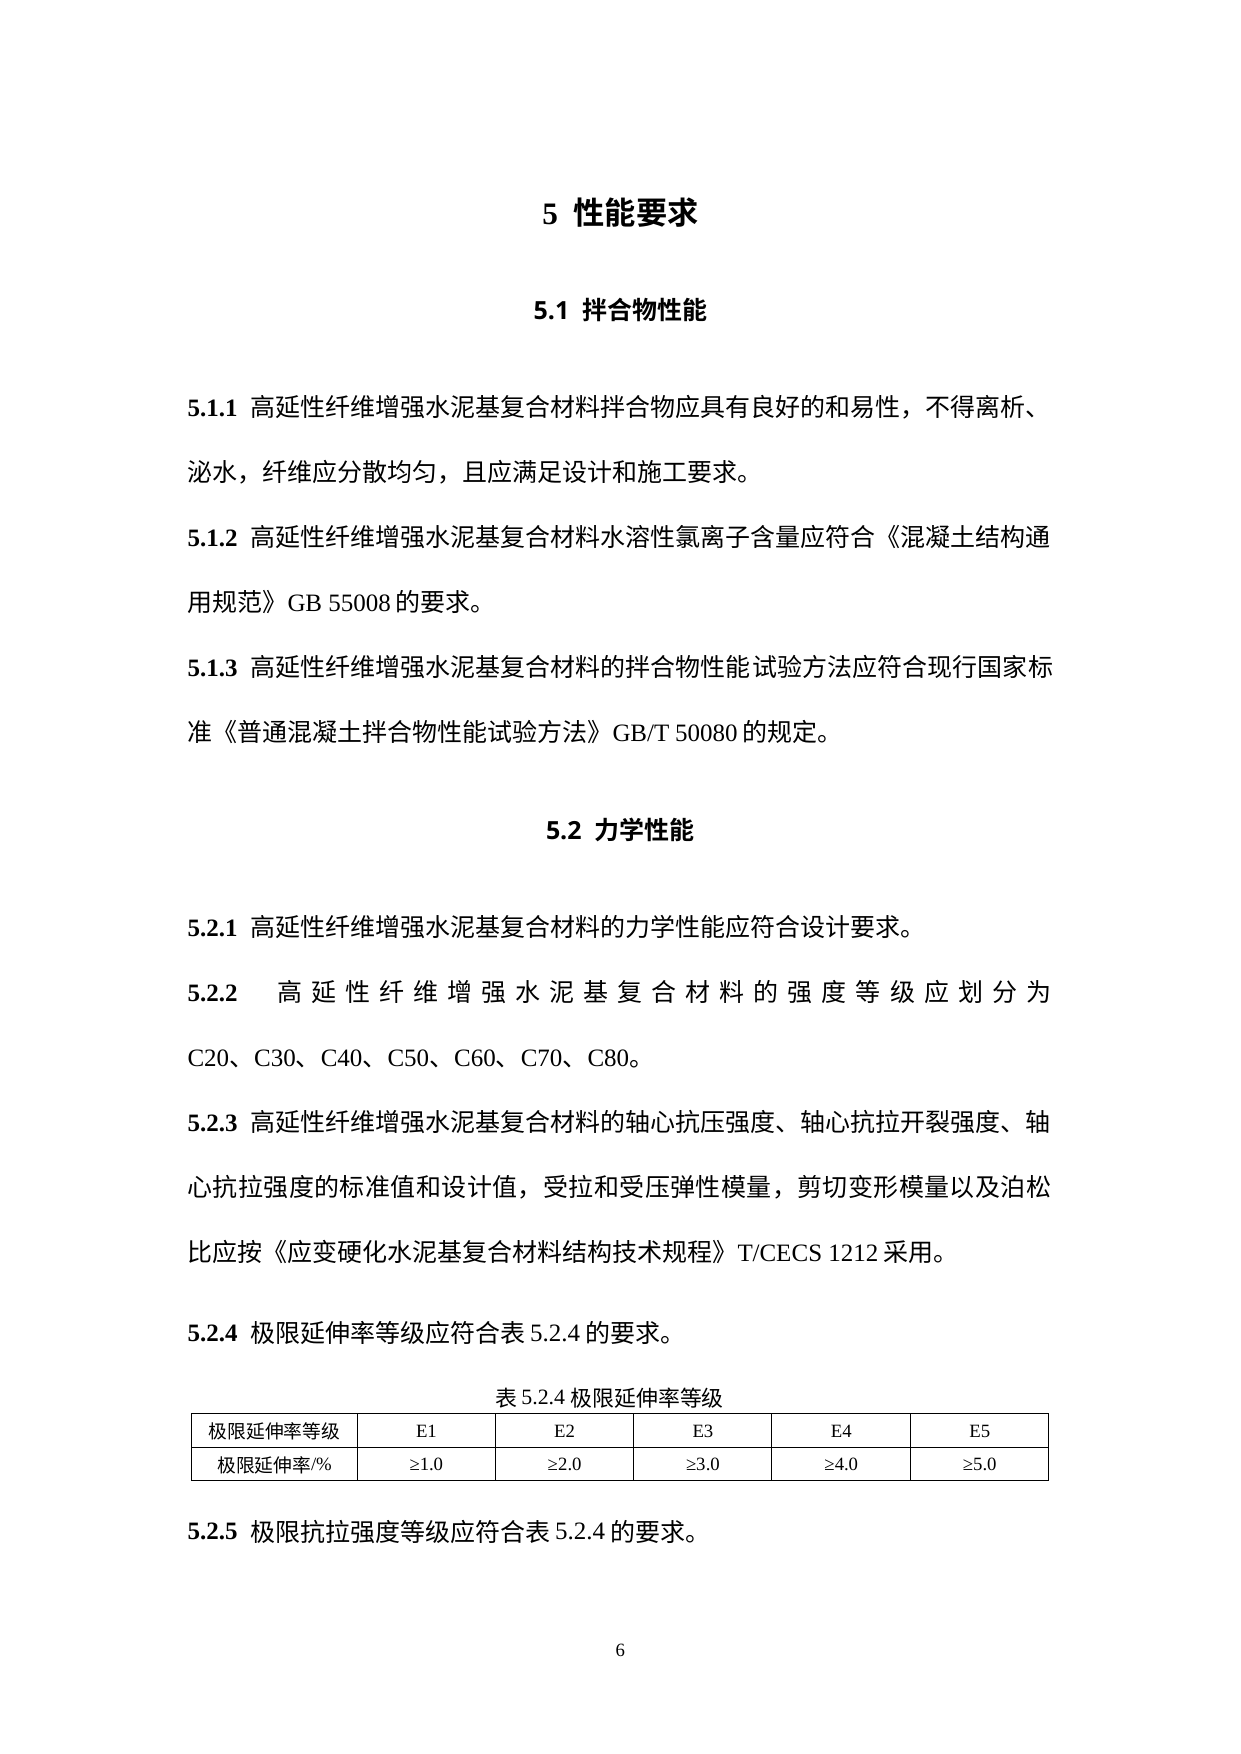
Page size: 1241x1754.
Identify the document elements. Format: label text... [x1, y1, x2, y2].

text 5.2 力学性能 [187, 796, 1053, 861]
table_header E1 [358, 1414, 495, 1447]
table_header E4 [772, 1414, 910, 1447]
table_header E2 [496, 1414, 633, 1447]
text 5.2.2 高延性纤维增强水泥基复合材料的强度等级应划分为C20、C30、C40、C50、C60、C70、C80。 [187, 958, 1053, 1088]
text 5.2.1 高延性纤维增强水泥基复合材料的力学性能应符合设计要求。 [187, 893, 1053, 958]
table_cell ≥4.0 [772, 1448, 910, 1480]
table_cell ≥3.0 [634, 1448, 771, 1480]
text 5.1.1 高延性纤维增强水泥基复合材料拌合物应具有良好的和易性，不得离析、泌水，纤维应分散均匀，且应满足设计和施工要求。 [187, 373, 1053, 503]
table_cell ≥1.0 [358, 1448, 495, 1480]
text 表5.2.4 极限延伸率等级 [187, 1381, 1031, 1413]
text 5.2.3 高延性纤维增强水泥基复合材料的轴心抗压强度、轴心抗拉开裂强度、轴心抗拉强度的标准值和设计值，受拉和受压弹性模量，剪切变形模量以及泊松比应按《应变硬化水泥基复合材料结构技术规程》T/CECS 1212采用。 [187, 1088, 1053, 1283]
table_cell 极限延伸率/% [192, 1448, 357, 1480]
text 5.1.3 高延性纤维增强水泥基复合材料的拌合物性能试验方法应符合现行国家标准《普通混凝土拌合物性能试验方法》GB/T 50080的规定。 [187, 633, 1053, 763]
text 5.2.5 极限抗拉强度等级应符合表5.2.4的要求。 [187, 1498, 1053, 1563]
table_header E5 [911, 1414, 1048, 1447]
text 5 性能要求 [187, 178, 1053, 243]
table_header 极限延伸率等级 [192, 1414, 357, 1447]
table_cell ≥5.0 [911, 1448, 1048, 1480]
table_header E3 [634, 1414, 771, 1447]
text 5.2.4 极限延伸率等级应符合表5.2.4的要求。 [187, 1299, 1053, 1364]
text 5.1 拌合物性能 [187, 276, 1053, 341]
text 5.1.2 高延性纤维增强水泥基复合材料水溶性氯离子含量应符合《混凝土结构通用规范》GB 55008的要求。 [187, 503, 1053, 633]
table_cell ≥2.0 [496, 1448, 633, 1480]
